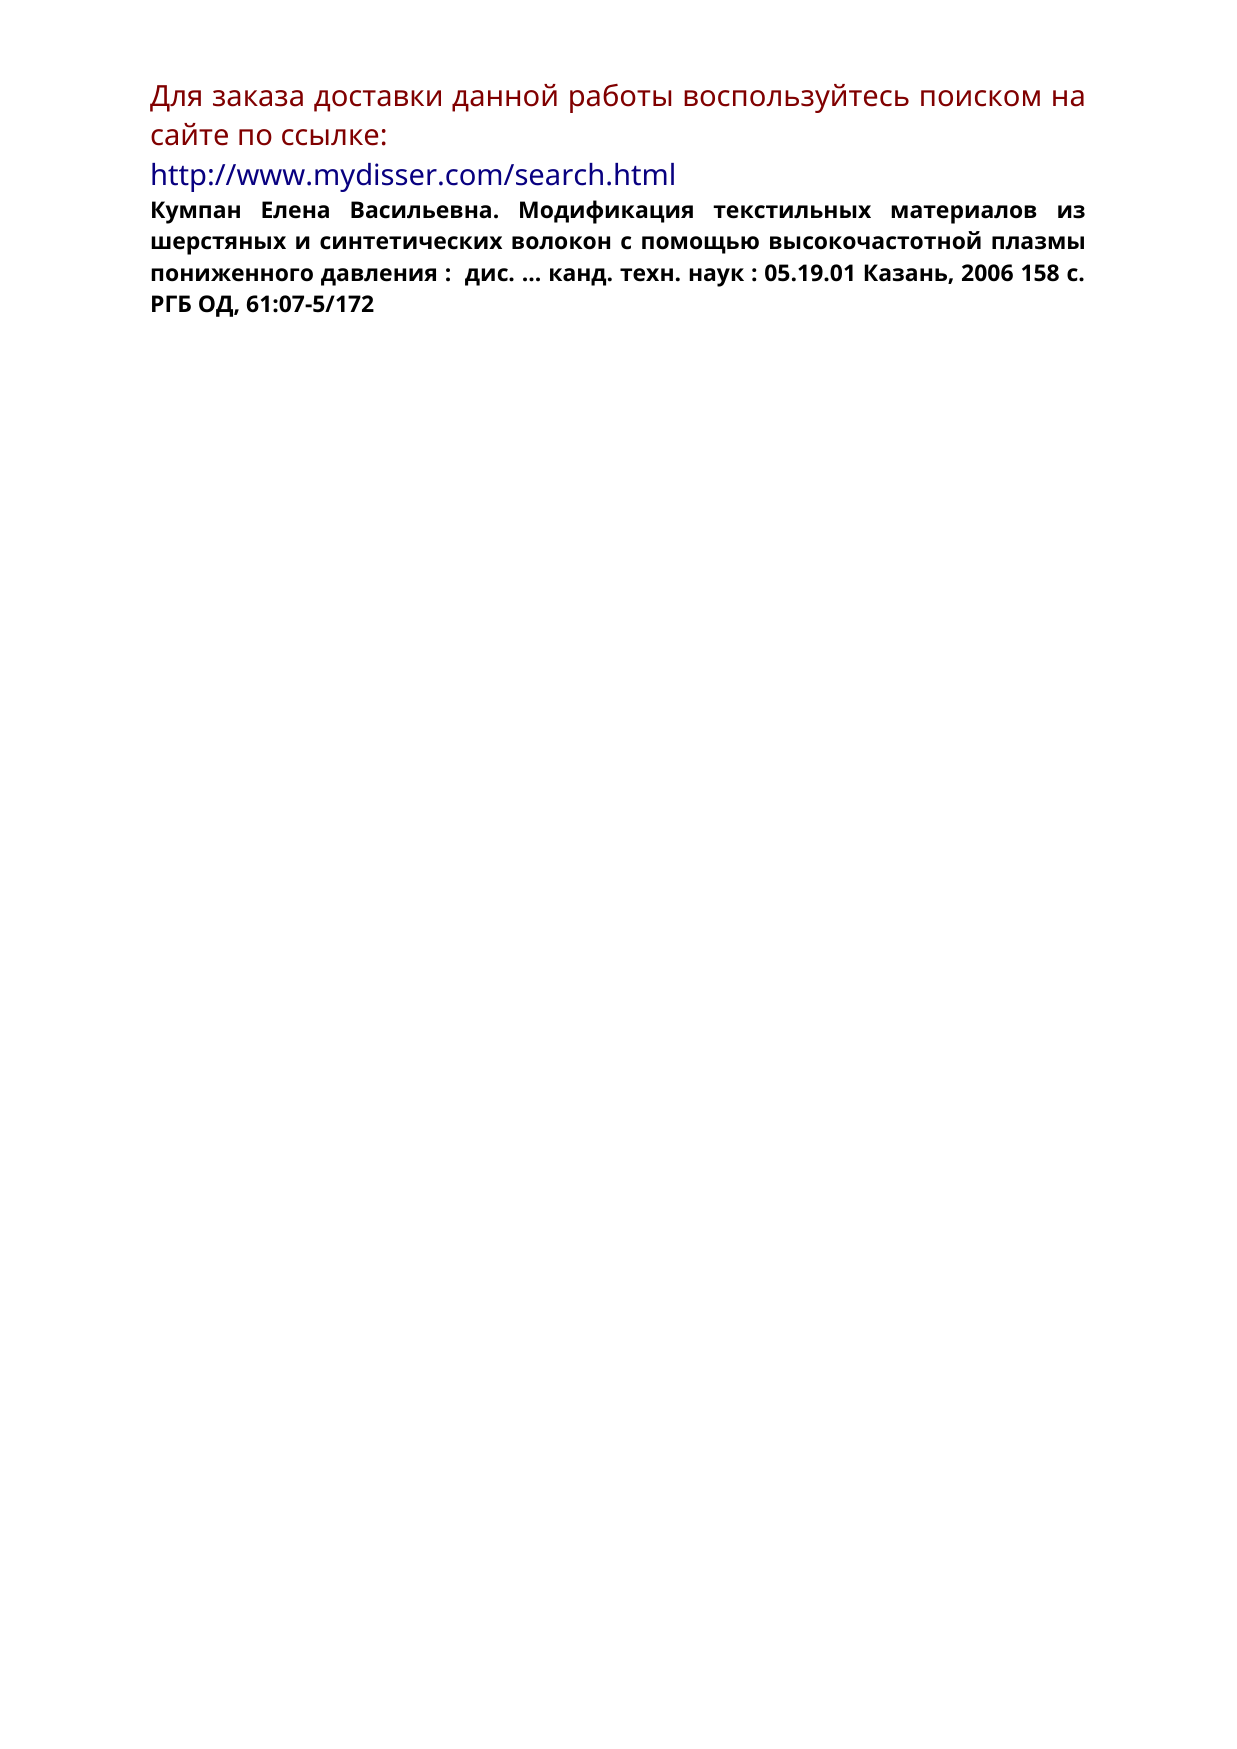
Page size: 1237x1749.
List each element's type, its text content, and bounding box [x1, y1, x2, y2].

text Кумпан Елена Васильевна. Модификация текстильных материалов из шерстяных и синтетических волокон с помощью высокочастотной плазмы пониженного давления : дис. ... канд. техн. наук : 05.19.01 Казань, 2006 158 с. РГБ ОД, 61:07-5/172 [150, 194, 1086, 319]
